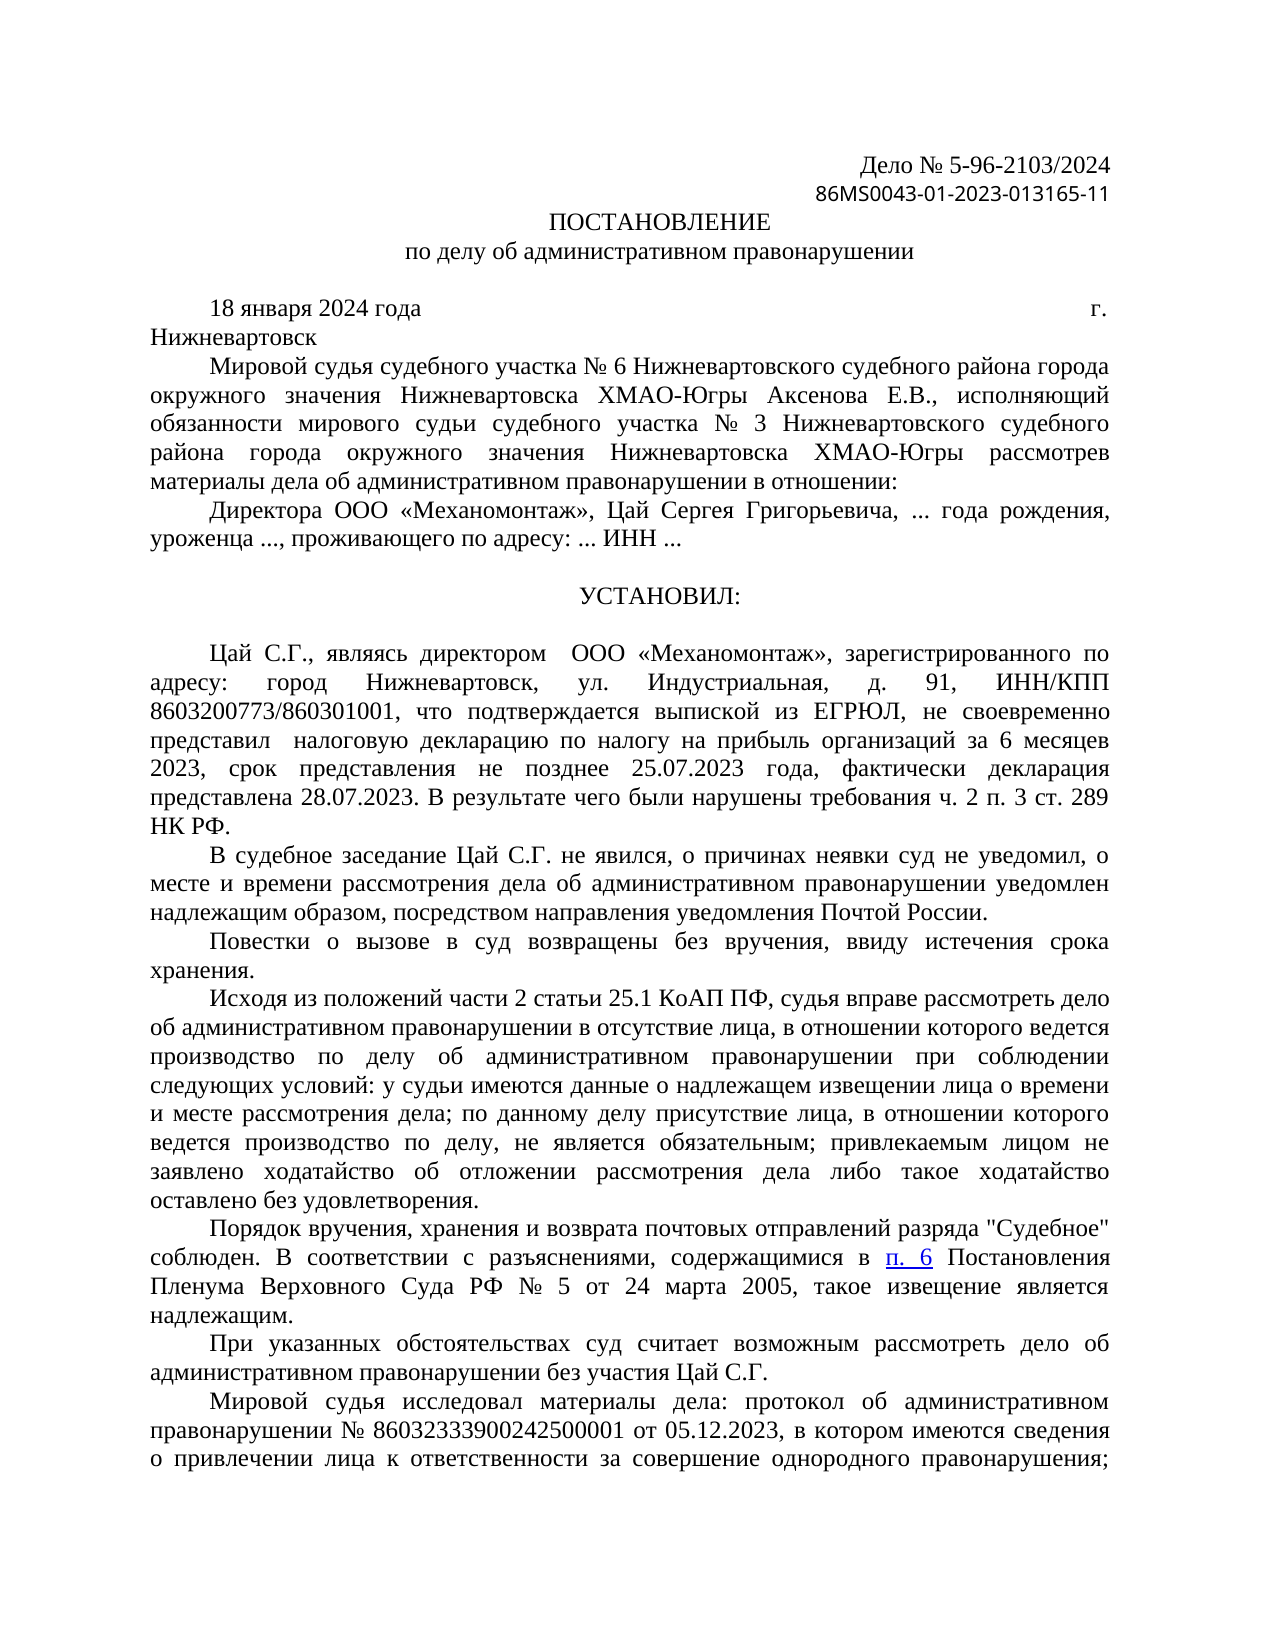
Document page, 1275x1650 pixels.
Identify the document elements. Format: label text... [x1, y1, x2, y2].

text В судебное заседание Цай С.Г. не явился, о причинах неявки суд не уведомил, о месте и времени рассмотрения дела об административном правонарушении уведомлен надлежащим образом, посредством направления уведомления Почтой России. [150, 840, 1110, 926]
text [150, 1386, 1110, 1472]
text Порядок вручения, хранения и возврата почтовых отправлений разряда "Судебное" соблюден. В соответствии с разъяснениями, содержащимися в п. 6 Постановления Пленума Верховного Суда РФ № 5 от 24 марта 2005, такое извещение является надлежащим. [150, 1213, 1110, 1328]
text 86MS0043-01-2023-013165-11 [150, 179, 1110, 207]
text Дело № 5-96-2103/2024 [150, 150, 1110, 179]
text Цай С.Г., являясь директором ООО «Механомонтаж», зарегистрированного по адресу: город Нижневартовск, ул. Индустриальная, д. 91, ИНН/КПП 8603200773/860301001, что подтверждается выпиской из ЕГРЮЛ, не своевременно представил налоговую декларацию по налогу на прибыль организаций за 6 месяцев 2023, срок представления не позднее 25.07.2023 года, фактически декларация представлена 28.07.2023. В результате чего были нарушены требования ч. 2 п. 3 ст. 289 НК РФ. [150, 638, 1110, 840]
text При указанных обстоятельствах суд считает возможным рассмотреть дело об административном правонарушении без участия Цай С.Г. [150, 1328, 1110, 1386]
text 18 января 2024 года г. Нижневартовск [150, 293, 1110, 351]
text Повестки о вызове в суд возвращены без вручения, ввиду истечения срока хранения. [150, 926, 1110, 983]
text Директора ООО «Механомонтаж», Цай Сергея Григорьевича, ... года рождения, уроженца ..., проживающего по адресу: ... ИНН ... [150, 495, 1110, 552]
text Мировой судья судебного участка № 6 Нижневартовского судебного района города окружного значения Нижневартовска ХМАО-Югры Аксенова Е.В., исполняющий обязанности мирового судьи судебного участка № 3 Нижневартовского судебного района города окружного значения Нижневартовска ХМАО-Югры рассмотрев материалы дела об административном правонарушении в отношении: [150, 351, 1110, 495]
text УСТАНОВИЛ: [150, 581, 1110, 610]
text по делу об административном правонарушении [150, 236, 1110, 265]
text Исходя из положений части 2 статьи 25.1 КоАП ПФ, судья вправе рассмотреть дело об административном правонарушении в отсутствие лица, в отношении которого ведется производство по делу об административном правонарушении при соблюдении следующих условий: у судьи имеются данные о надлежащем извещении лица о времени и месте рассмотрения дела; по данному делу присутствие лица, в отношении которого ведется производство по делу, не является обязательным; привлекаемым лицом не заявлено ходатайство об отложении рассмотрения дела либо такое ходатайство оставлено без удовлетворения. [150, 983, 1110, 1213]
text ПОСТАНОВЛЕНИЕ [150, 207, 1110, 236]
